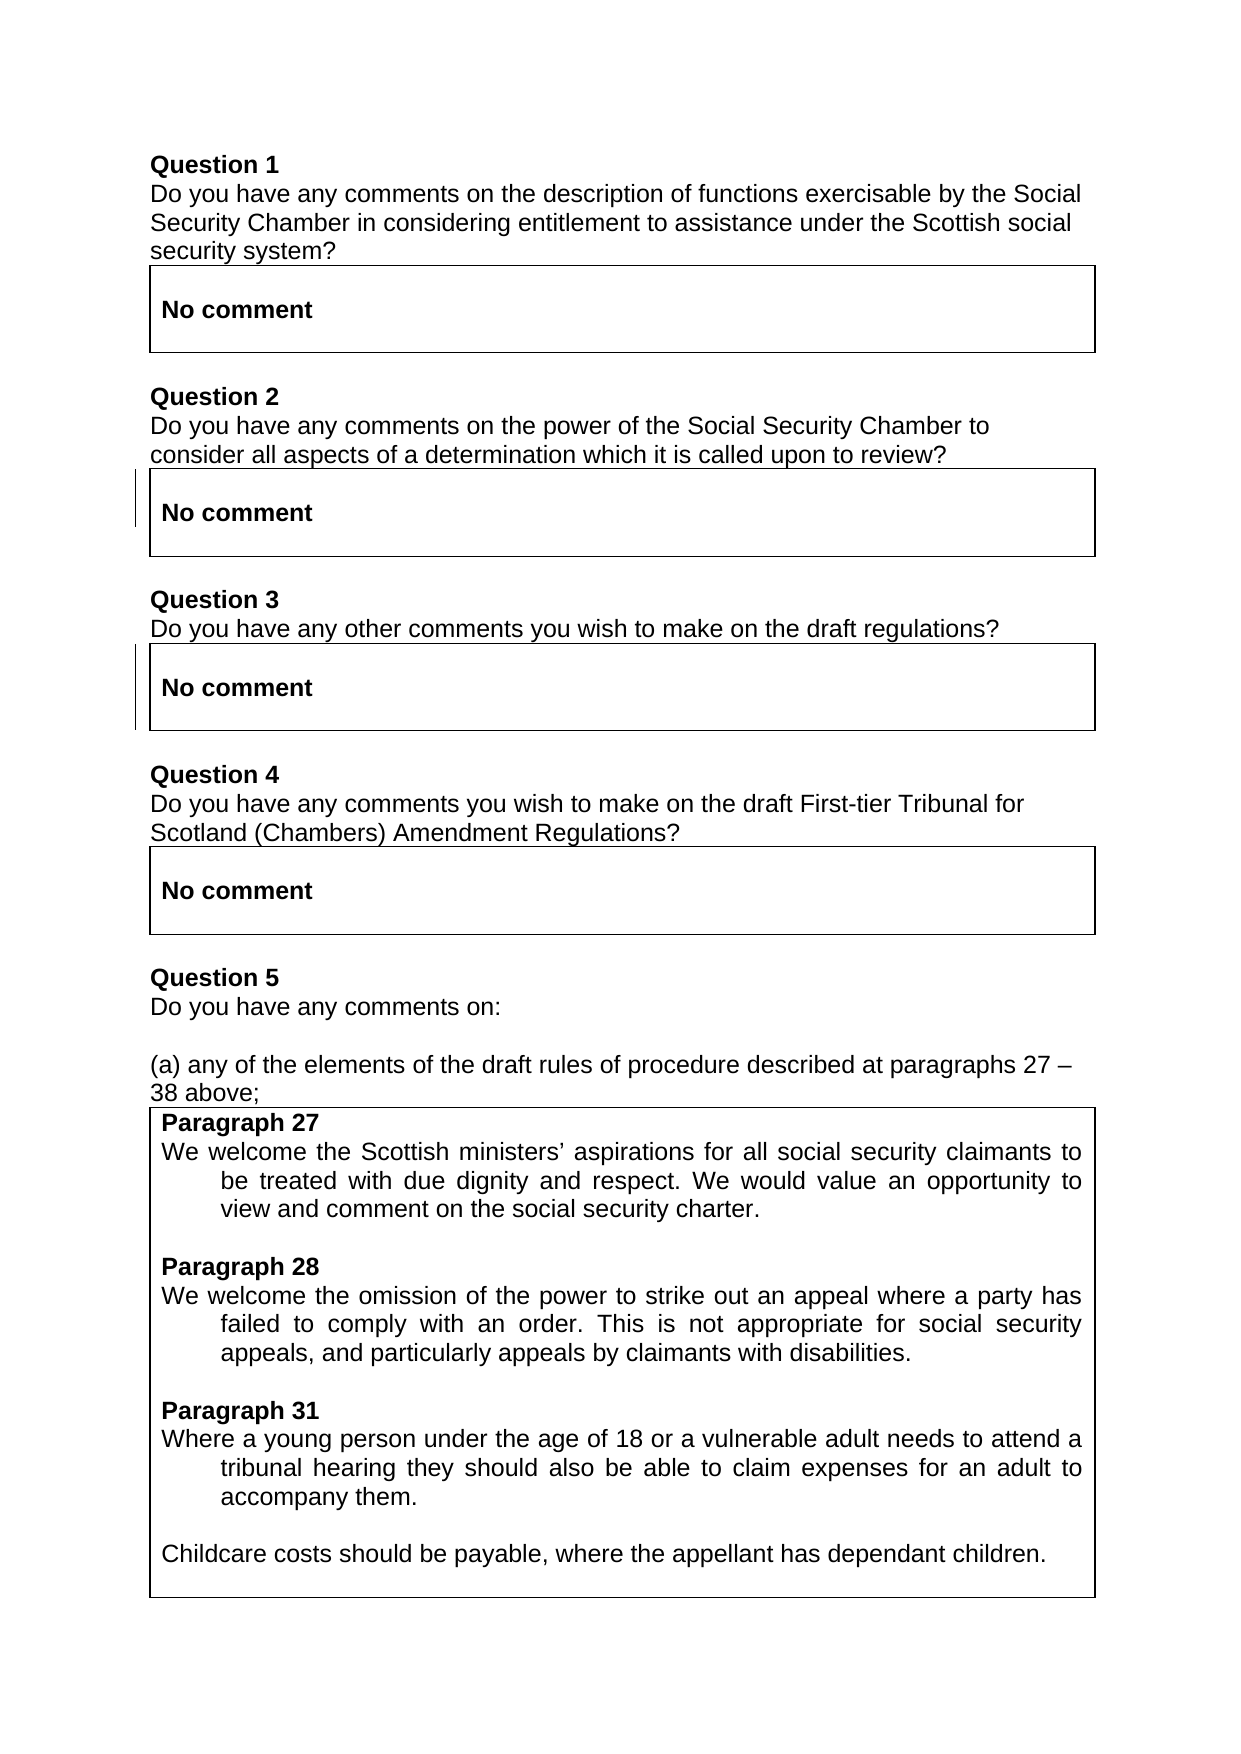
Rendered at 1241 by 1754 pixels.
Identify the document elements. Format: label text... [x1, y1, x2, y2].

text Question 3 [150, 585, 1090, 614]
text Question 4 [150, 760, 1090, 789]
text Question 5 [150, 963, 1090, 992]
text Do you have any comments on the power of the Social Security Chamber to consider all aspects of a determination which it is called upon to review? [150, 411, 1090, 468]
text Do you have any comments on: [150, 992, 1090, 1021]
text Question 2 [150, 382, 1090, 411]
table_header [151, 1108, 1094, 1597]
text Do you have any other comments you wish to make on the draft regulations? [150, 614, 1090, 643]
table_header No comment [151, 644, 1094, 730]
text Do you have any comments on the description of functions exercisable by the Social Security Chamber in considering entitlement to assistance under the Scottish social security system? [150, 179, 1090, 265]
text (a) any of the elements of the draft rules of procedure described at paragraphs 27 – 38 above; [150, 1049, 1090, 1107]
table_header No comment [151, 847, 1094, 933]
table_header No comment [151, 469, 1094, 556]
text Do you have any comments you wish to make on the draft First-tier Tribunal for Scotland (Chambers) Amendment Regulations? [150, 789, 1090, 846]
text Question 1 [150, 150, 1090, 179]
table_header No comment [151, 266, 1094, 352]
